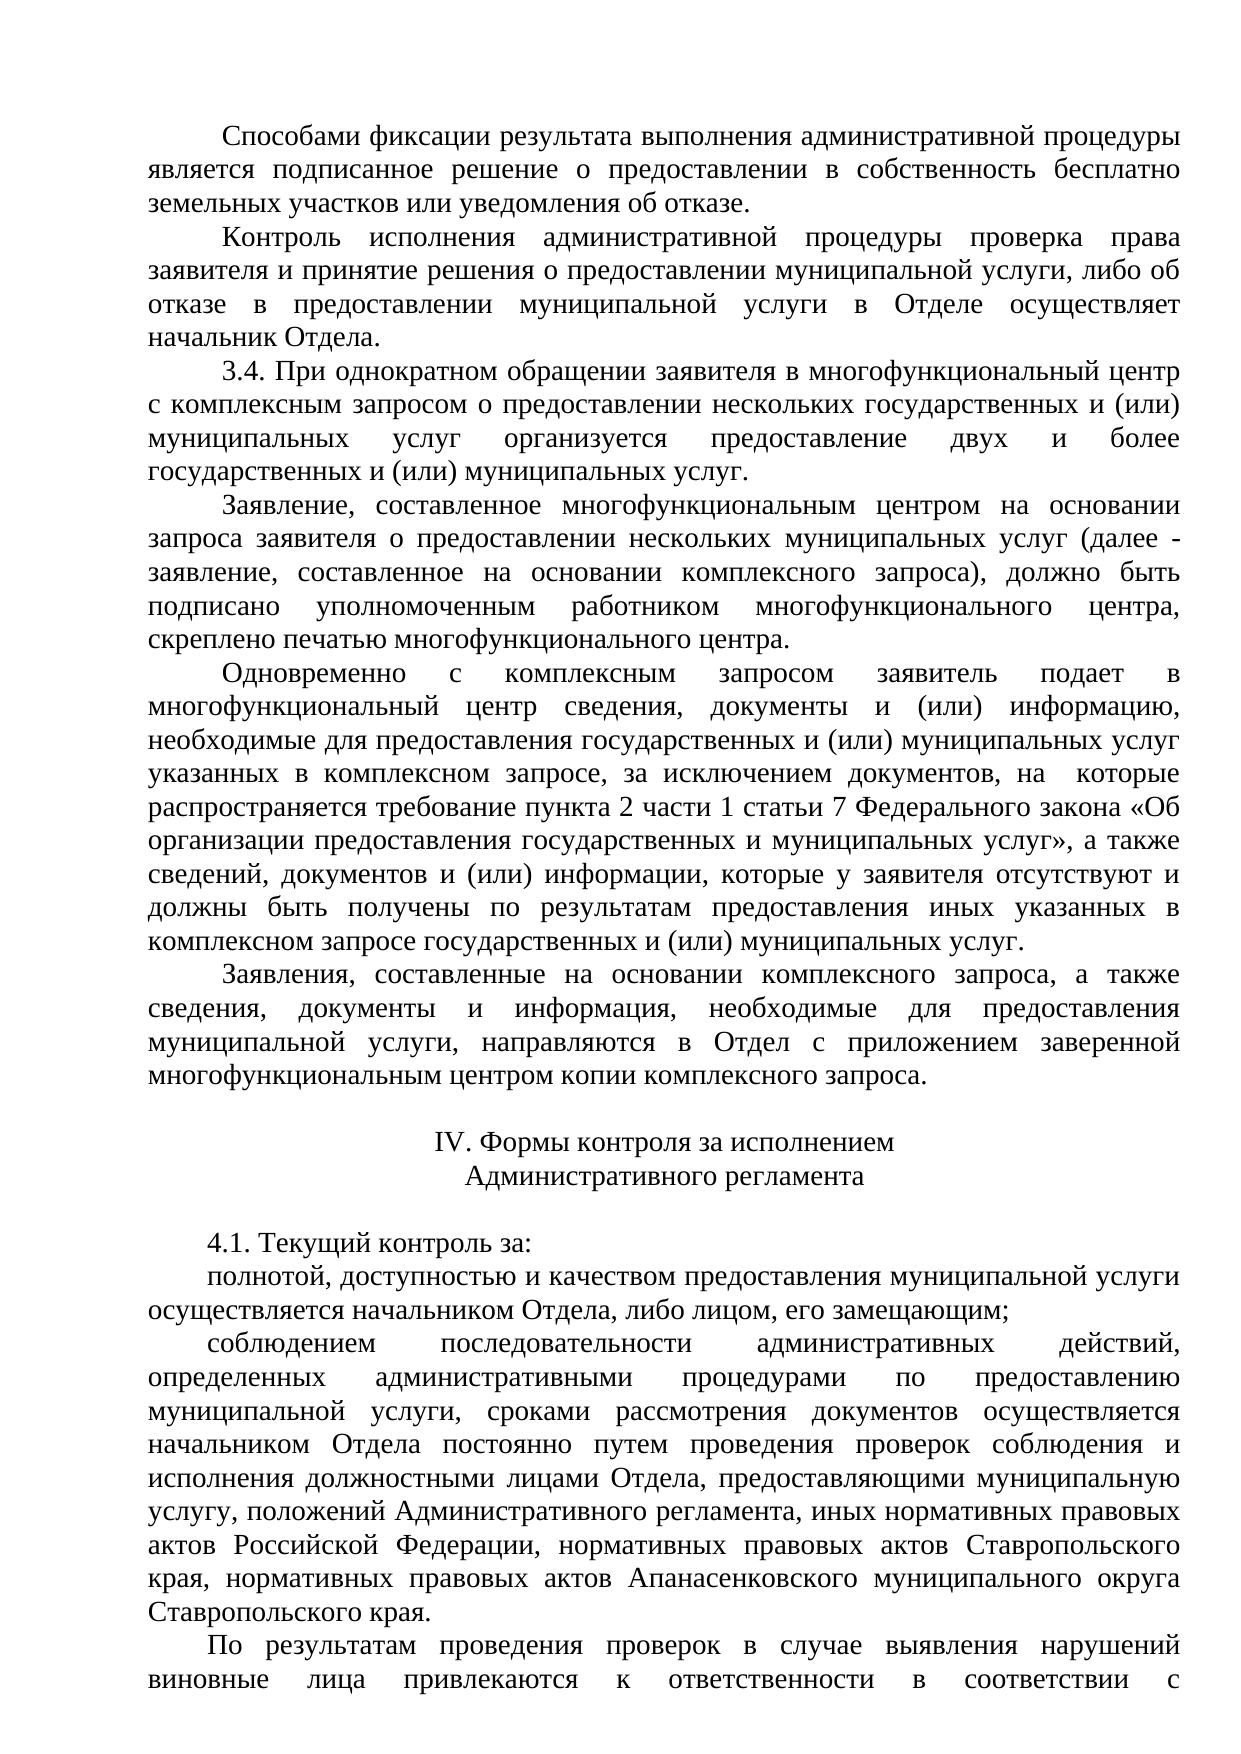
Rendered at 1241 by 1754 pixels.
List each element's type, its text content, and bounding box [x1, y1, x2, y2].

text Способами фиксации результата выполнения административной процедуры является подписанное решение о предоставлении в собственность бесплатно земельных участков или уведомления об отказе. [148, 118, 1181, 219]
text Заявления, составленные на основании комплексного запроса, а также сведения, документы и информация, необходимые для предоставления муниципальной услуги, направляются в Отдел с приложением заверенной многофункциональным центром копии комплексного запроса. [148, 957, 1181, 1091]
text полнотой, доступностью и качеством предоставления муниципальной услуги осуществляется начальником Отдела, либо лицом, его замещающим; [148, 1258, 1181, 1326]
text 4.1. Текущий контроль за: [148, 1225, 1181, 1258]
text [148, 1627, 1181, 1694]
text IV. Формы контроля за исполнением [148, 1124, 1181, 1158]
text Контроль исполнения административной процедуры проверка права заявителя и принятие решения о предоставлении муниципальной услуги, либо об отказе в предоставлении муниципальной услуги в Отделе осуществляет начальник Отдела. [148, 219, 1181, 353]
text Заявление, составленное многофункциональным центром на основании запроса заявителя о предоставлении нескольких муниципальных услуг (далее - заявление, составленное на основании комплексного запроса), должно быть подписано уполномоченным работником многофункционального центра, скреплено печатью многофункционального центра. [148, 487, 1181, 655]
text 3.4. При однократном обращении заявителя в многофункциональный центр с комплексным запросом о предоставлении нескольких государственных и (или) муниципальных услуг организуется предоставление двух и более государственных и (или) муниципальных услуг. [148, 353, 1181, 487]
text Одновременно с комплексным запросом заявитель подает в многофункциональный центр сведения, документы и (или) информацию, необходимые для предоставления государственных и (или) муниципальных услуг указанных в комплексном запросе, за исключением документов, на которые распространяется требование пункта 2 части 1 статьи 7 Федерального закона «Об организации предоставления государственных и муниципальных услуг», а также сведений, документов и (или) информации, которые у заявителя отсутствуют и должны быть получены по результатам предоставления иных указанных в комплексном запросе государственных и (или) муниципальных услуг. [148, 655, 1181, 957]
text соблюдением последовательности административных действий, определенных административными процедурами по предоставлению муниципальной услуги, сроками рассмотрения документов осуществляется начальником Отдела постоянно путем проведения проверок соблюдения и исполнения должностными лицами Отдела, предоставляющими муниципальную услугу, положений Административного регламента, иных нормативных правовых актов Российской Федерации, нормативных правовых актов Ставропольского края, нормативных правовых актов Апанасенковского муниципального округа Ставропольского края. [148, 1326, 1181, 1627]
text Административного регламента [148, 1158, 1181, 1191]
